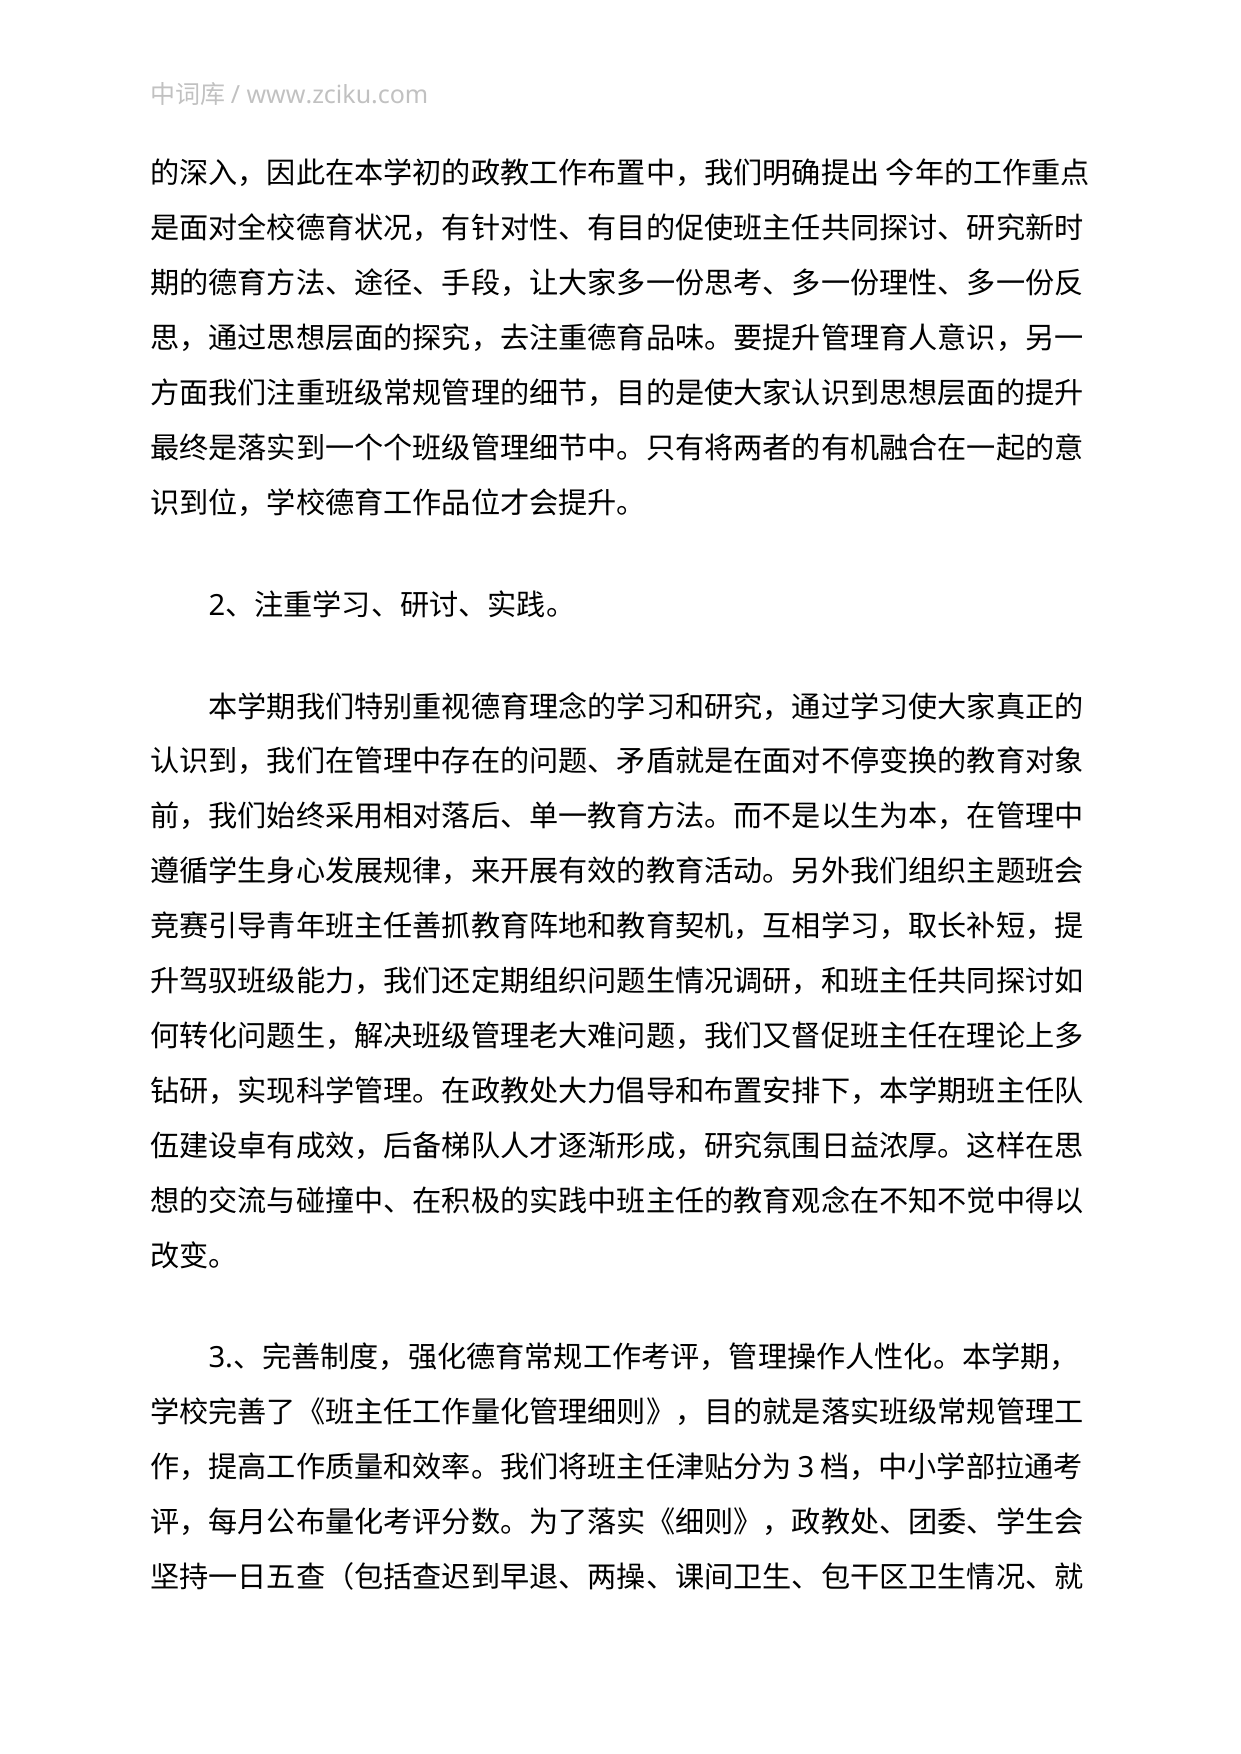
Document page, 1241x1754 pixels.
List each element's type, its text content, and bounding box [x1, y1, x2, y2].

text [150, 1334, 1090, 1596]
text 本学期我们特别重视德育理念的学习和研究，通过学习使大家真正的认识到，我们在管理中存在的问题、矛盾就是在面对不停变换的教育对象前，我们始终采用相对落后、单一教育方法。而不是以生为本，在管理中遵循学生身心发展规律，来开展有效的教育活动。另外我们组织主题班会竞赛引导青年班主任善抓教育阵地和教育契机，互相学习，取长补短，提升驾驭班级能力，我们还定期组织问题生情况调研，和班主任共同探讨如何转化问题生，解决班级管理老大难问题，我们又督促班主任在理论上多钻研，实现科学管理。在政教处大力倡导和布置安排下，本学期班主任队伍建设卓有成效，后备梯队人才逐渐形成，研究氛围日益浓厚。这样在思想的交流与碰撞中、在积极的实践中班主任的教育观念在不知不觉中得以改变。 [150, 683, 1090, 1274]
text 2、注重学习、研讨、实践。 [150, 581, 1090, 623]
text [150, 150, 1090, 522]
